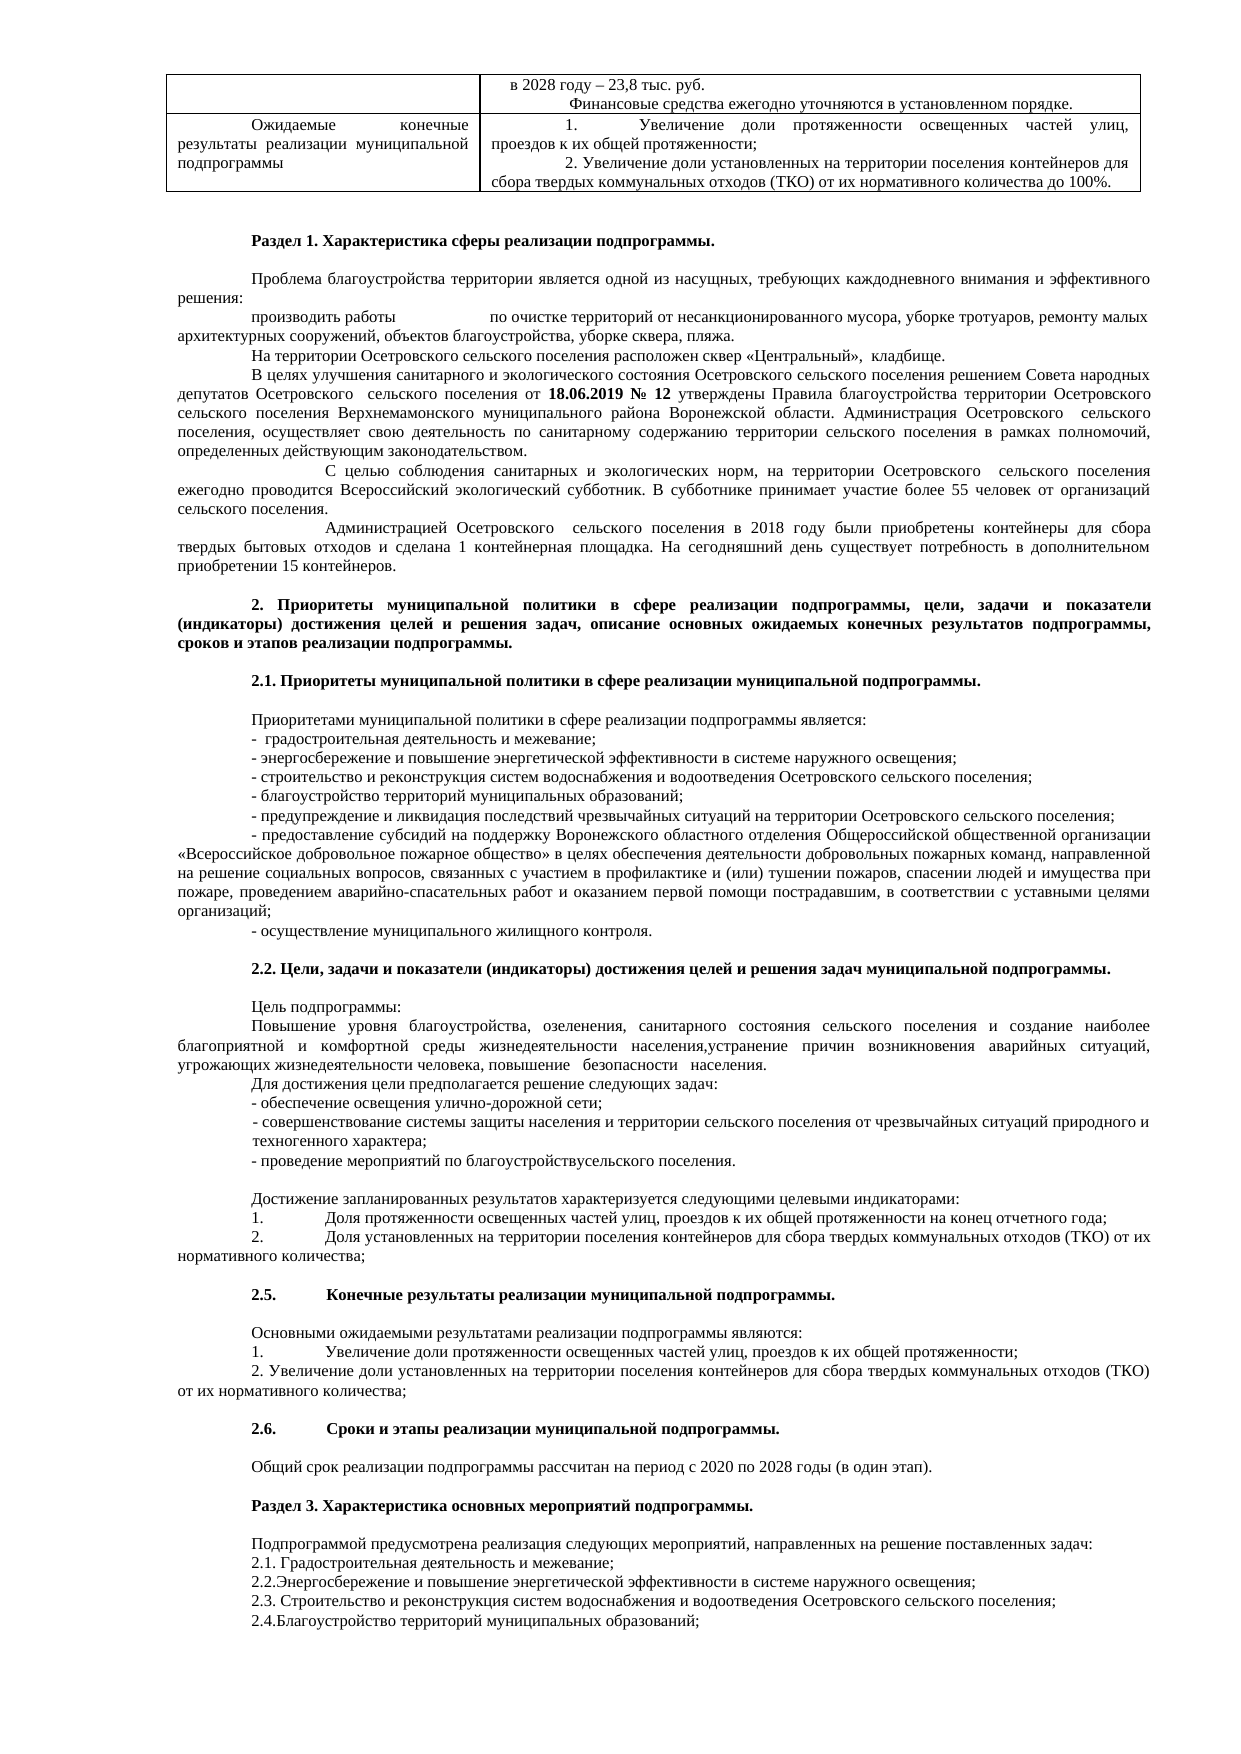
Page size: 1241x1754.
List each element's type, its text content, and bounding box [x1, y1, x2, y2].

table_cell Ожидаемые конечные результаты реализации муниципальной подпрограммы [167, 114, 479, 191]
text 2. Доля установленных на территории поселения контейнеров для сбора твердых коммунальных отходов (ТКО) от их нормативного количества; [177, 1227, 1152, 1265]
text Достижение запланированных результатов характеризуется следующими целевыми индикаторами: [177, 1189, 1152, 1208]
text 2.1. Градостроительная деятельность и межевание; [177, 1553, 1152, 1572]
list Сроки и этапы реализации муниципальной подпрограммы. [251, 1419, 1152, 1438]
text Раздел 3. Характеристика основных мероприятий подпрограммы. [177, 1495, 1152, 1514]
text Основными ожидаемыми результатами реализации подпрограммы являются: [177, 1323, 1152, 1342]
text На территории Осетровского сельского поселения расположен сквер «Центральный», кладбище. [177, 345, 1152, 364]
text Для достижения цели предполагается решение следующих задач: [177, 1074, 1152, 1093]
text - предоставление субсидий на поддержку Воронежского областного отделения Общероссийской общественной организации «Всероссийское добровольное пожарное общество» в целях обеспечения деятельности добровольных пожарных команд, направленной на решение социальных вопросов, связанных с участием в профилактике и (или) тушении пожаров, спасении людей и имущества при пожаре, проведением аварийно-спасательных работ и оказанием первой помощи пострадавшим, в соответствии с уставными целями организаций; [177, 824, 1152, 920]
text - энергосбережение и повышение энергетической эффективности в системе наружного освещения; [177, 748, 1152, 767]
list Конечные результаты реализации муниципальной подпрограммы. [251, 1284, 1152, 1304]
text 2.2. Цели, задачи и показатели (индикаторы) достижения целей и решения задач муниципальной подпрограммы. [177, 959, 1152, 978]
text 1. Увеличение доли протяженности освещенных частей улиц, проездов к их общей протяженности; [177, 1342, 1152, 1361]
text Администрацией Осетровского сельского поселения в 2018 году были приобретены контейнеры для сбора твердых бытовых отходов и сделана 1 контейнерная площадка. На сегодняшний день существует потребность в дополнительном приобретении 15 контейнеров. [177, 518, 1152, 575]
text - градостроительная деятельность и межевание; [177, 729, 1152, 748]
text - осуществление муниципального жилищного контроля. [177, 920, 1152, 939]
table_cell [481, 75, 1140, 113]
text 1. Доля протяженности освещенных частей улиц, проездов к их общей протяженности на конец отчетного года; [177, 1208, 1152, 1227]
text производить работы по очистке территорий от несанкционированного мусора, уборке тротуаров, ремонту малых архитектурных сооружений, объектов благоустройства, уборке сквера, пляжа. [177, 307, 1152, 345]
text 2.2.Энергосбережение и повышение энергетической эффективности в системе наружного освещения; [177, 1572, 1152, 1591]
text Подпрограммой предусмотрена реализация следующих мероприятий, направленных на решение поставленных задач: [177, 1534, 1152, 1553]
text 2. Увеличение доли установленных на территории поселения контейнеров для сбора твердых коммунальных отходов (ТКО) от их нормативного количества; [177, 1361, 1152, 1399]
text Раздел 1. Характеристика сферы реализации подпрограммы. [177, 230, 1152, 249]
text 2.1. Приоритеты муниципальной политики в сфере реализации муниципальной подпрограммы. [177, 671, 1152, 690]
table_cell 1. Увеличение доли протяженности освещенных частей улиц, проездов к их общей протяженности; 2. Увеличение доли установленных на территории поселения контейнеров для сбора твердых коммунальных отходов (ТКО) от их нормативного количества до 100%. [481, 114, 1140, 191]
text - совершенствование системы защиты населения и территории сельского поселения от чрезвычайных ситуаций природного и техногенного характера; [252, 1112, 1152, 1150]
text 2.3. Строительство и реконструкция систем водоснабжения и водоотведения Осетровского сельского поселения; [177, 1591, 1152, 1610]
text С целью соблюдения санитарных и экологических норм, на территории Осетровского сельского поселения ежегодно проводится Всероссийский экологический субботник. В субботнике принимает участие более 55 человек от организаций сельского поселения. [177, 460, 1152, 518]
text 2. Приоритеты муниципальной политики в сфере реализации подпрограммы, цели, задачи и показатели (индикаторы) достижения целей и решения задач, описание основных ожидаемых конечных результатов подпрограммы, сроков и этапов реализации подпрограммы. [177, 594, 1152, 652]
text Проблема благоустройства территории является одной из насущных, требующих каждодневного внимания и эффективного решения: [177, 269, 1152, 307]
text - обеспечение освещения улично-дорожной сети; [177, 1093, 1152, 1112]
text Общий срок реализации подпрограммы рассчитан на период с 2020 по 2028 годы (в один этап). [177, 1457, 1152, 1476]
text Приоритетами муниципальной политики в сфере реализации подпрограммы является: [177, 709, 1152, 729]
text - благоустройство территорий муниципальных образований; [177, 786, 1152, 805]
text - проведение мероприятий по благоустройствусельского поселения. [177, 1150, 1152, 1169]
text В целях улучшения санитарного и экологического состояния Осетровского сельского поселения решением Совета народных депутатов Осетровского сельского поселения от 18.06.2019 № 12 утверждены Правила благоустройства территории Осетровского сельского поселения Верхнемамонского муниципального района Воронежской области. Администрация Осетровского сельского поселения, осуществляет свою деятельность по санитарному содержанию территории сельского поселения в рамках полномочий, определенных действующим законодательством. [177, 364, 1152, 460]
text Цель подпрограммы: [177, 997, 1152, 1016]
text - предупреждение и ликвидация последствий чрезвычайных ситуаций на территории Осетровского сельского поселения; [177, 805, 1152, 824]
text Повышение уровня благоустройства, озеленения, санитарного состояния сельского поселения и создание наиболее благоприятной и комфортной среды жизнедеятельности населения,устранение причин возникновения аварийных ситуаций, угрожающих жизнедеятельности человека, повышение безопасности населения. [177, 1016, 1152, 1074]
text 2.4.Благоустройство территорий муниципальных образований; [177, 1610, 1152, 1629]
text - строительство и реконструкция систем водоснабжения и водоотведения Осетровского сельского поселения; [177, 767, 1152, 786]
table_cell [167, 75, 479, 113]
